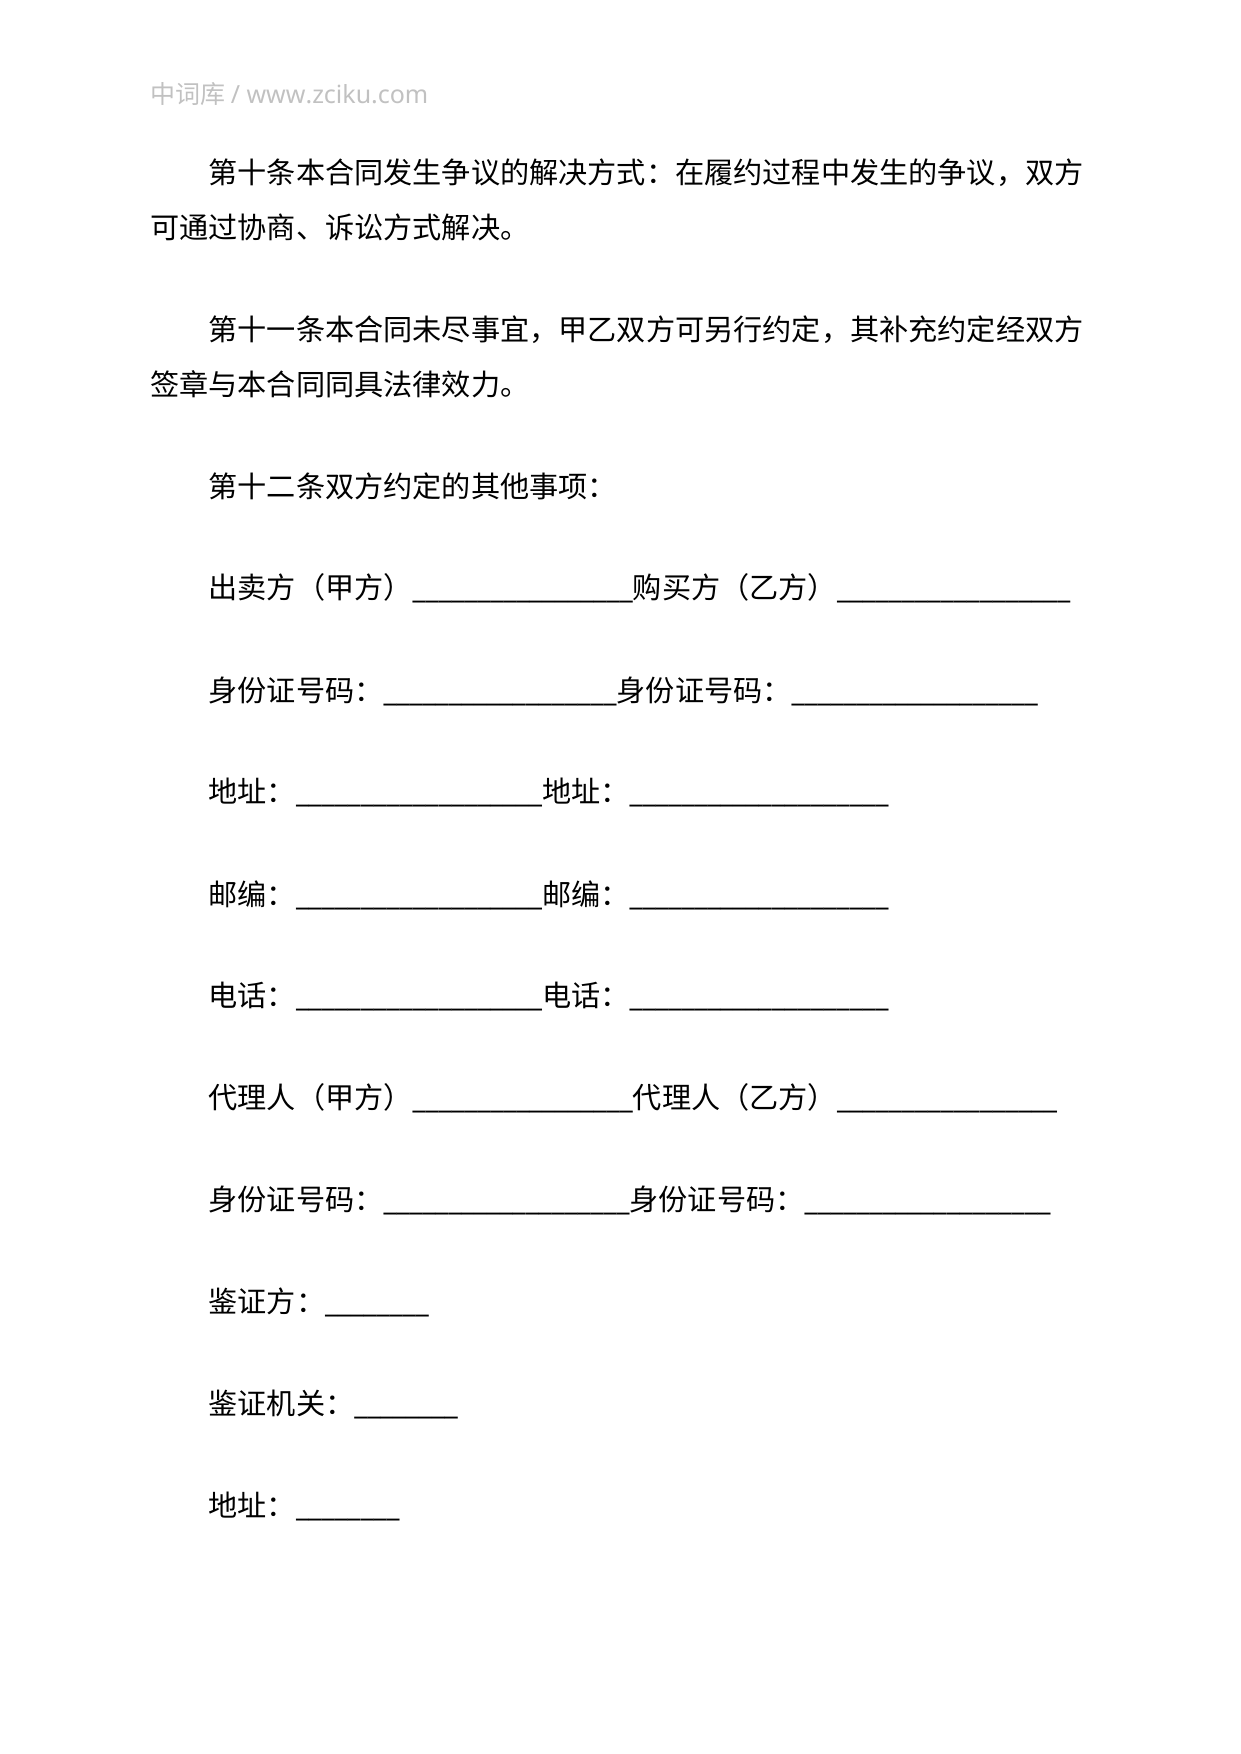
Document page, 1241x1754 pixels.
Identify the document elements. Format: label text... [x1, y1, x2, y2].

text 地址：________ [150, 1483, 1090, 1525]
text 出卖方（甲方）_________________购买方（乙方）__________________ [150, 565, 1090, 607]
text 身份证号码：__________________身份证号码：___________________ [150, 667, 1090, 709]
text 电话：___________________电话：____________________ [150, 973, 1090, 1015]
text 身份证号码：___________________身份证号码：___________________ [150, 1177, 1090, 1219]
text 代理人（甲方）_________________代理人（乙方）_________________ [150, 1075, 1090, 1117]
text 鉴证机关：________ [150, 1381, 1090, 1423]
text 第十条本合同发生争议的解决方式：在履约过程中发生的争议，双方可通过协商、诉讼方式解决。 [150, 150, 1090, 247]
text 第十一条本合同未尽事宜，甲乙双方可另行约定，其补充约定经双方签章与本合同同具法律效力。 [150, 307, 1090, 404]
text 邮编：___________________邮编：____________________ [150, 871, 1090, 913]
text 地址：___________________地址：____________________ [150, 769, 1090, 811]
text 鉴证方：________ [150, 1279, 1090, 1321]
text 第十二条双方约定的其他事项： [150, 463, 1090, 506]
